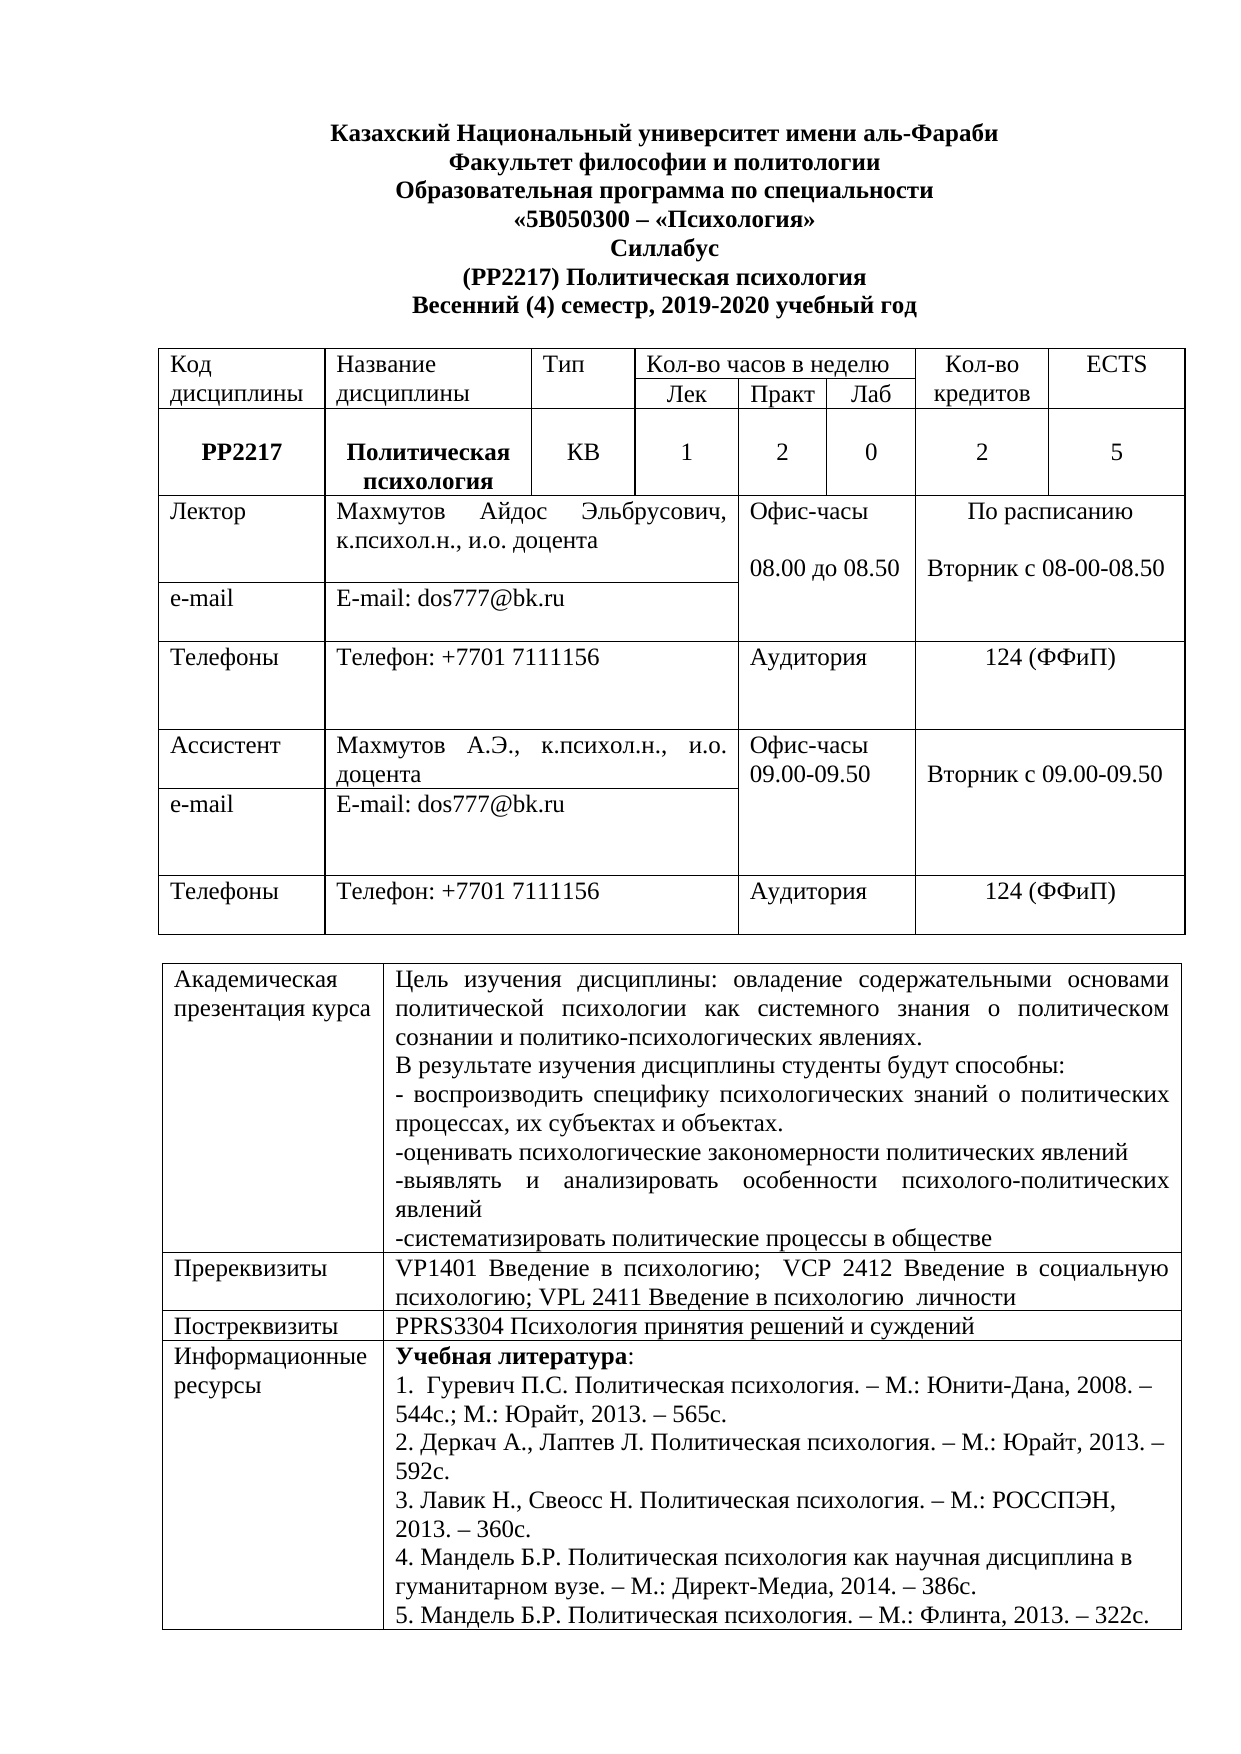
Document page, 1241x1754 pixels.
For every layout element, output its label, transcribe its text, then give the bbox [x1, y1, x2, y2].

text «5В050300 – «Психология» [177, 204, 1152, 233]
table_cell Офис-часы 08.00 до 08.50 [739, 496, 915, 641]
table_header Академическая презентация курса [163, 964, 383, 1252]
table_cell Постреквизиты [163, 1311, 383, 1340]
table_cell 0 [827, 409, 915, 495]
table_cell Практ [739, 379, 826, 408]
table_cell Лектор [159, 496, 324, 582]
table_cell Телефоны [159, 876, 324, 933]
table_cell Лаб [827, 379, 915, 408]
table_cell e-mail [159, 583, 324, 641]
table_header Код дисциплины [159, 349, 324, 408]
table_cell По расписанию Вторник с 08-00-08.50 [916, 496, 1184, 641]
table_header Тип [532, 349, 634, 408]
table_cell Ассистент [159, 730, 324, 788]
text Образовательная программа по специальности [177, 176, 1152, 204]
table_cell Вторник с 09.00-09.50 [916, 730, 1184, 875]
table_cell Махмутов А.Э., к.психол.н., и.о. доцента [326, 730, 738, 788]
table_cell Аудитория [739, 642, 915, 729]
table_header Цель изучения дисциплины: овладение содержательными основами политической психологии как системного знания о политическом сознании и политико-психологических явлениях. В результате изучения дисциплины студенты будут способны: - воспроизводить специфику психологических знаний о политических процессах, их субъектах и объектах. -оценивать психологические закономерности политических явлений -выявлять и анализировать особенности психолого-политических явлений -систематизировать политические процессы в обществе [384, 964, 1181, 1252]
text Весенний (4) семестр, 2019-2020 учебный год [177, 291, 1152, 319]
table_cell Учебная литература: 1. Гуревич П.С. Политическая психология. – М.: Юнити-Дана, 2008. – 544с.; М.: Юрайт, 2013. – 565с. 2. Деркач А., Лаптев Л. Политическая психология. – М.: Юрайт, 2013. – 592с. 3. Лавик Н., Свеосс Н. Политическая психология. – М.: РОССПЭН, 2013. – 360с. 4. Мандель Б.Р. Политическая психология как научная дисциплина в гуманитарном вузе. – М.: Директ-Медиа, 2014. – 386с. 5. Мандель Б.Р. Политическая психология. – М.: Флинта, 2013. – 322с. [384, 1341, 1181, 1629]
table_header ECTS [1049, 349, 1184, 408]
table_cell Политическая психология [326, 409, 531, 495]
table_cell 5 [1049, 409, 1184, 495]
table_cell Аудитория [739, 876, 915, 933]
table_cell 124 (ФФиП) [916, 876, 1184, 933]
table_cell Махмутов Айдос Эльбрусович, к.психол.н., и.о. доцента [326, 496, 738, 582]
table_cell Телефон: +7701 7111156 [326, 876, 738, 933]
table_cell E-mail: dos777@bk.ru [326, 583, 738, 641]
table_header Название дисциплины [326, 349, 531, 408]
table_cell Телефон: +7701 7111156 [326, 642, 738, 729]
table_header Кол-во кредитов [916, 349, 1048, 408]
table_cell Информационные ресурсы [163, 1341, 383, 1629]
table_cell 124 (ФФиП) [916, 642, 1184, 729]
table_cell КВ [532, 409, 634, 495]
table_cell 2 [916, 409, 1048, 495]
table_cell 2 [739, 409, 826, 495]
table_cell PP2217 [159, 409, 324, 495]
text (PP2217) Политическая психология [177, 262, 1152, 291]
text Казахский Национальный университет имени аль-Фараби [177, 118, 1152, 147]
table_cell VP1401 Введение в психологию; VCP 2412 Введение в социальную психологию; VPL 2411 Введение в психологию личности [384, 1253, 1181, 1310]
table_cell 1 [636, 409, 738, 495]
table_cell Офис-часы 09.00-09.50 [739, 730, 915, 875]
table_cell Лек [636, 379, 738, 408]
text Силлабус [177, 233, 1152, 262]
table_cell PPRS3304 Психология принятия решений и суждений [384, 1311, 1181, 1340]
table_cell Телефоны [159, 642, 324, 729]
table_cell E-mail: dos777@bk.ru [326, 789, 738, 875]
table_header Кол-во часов в неделю [636, 349, 915, 378]
text Факультет философии и политологии [177, 147, 1152, 176]
table_cell Пререквизиты [163, 1253, 383, 1310]
table_cell e-mail [159, 789, 324, 875]
